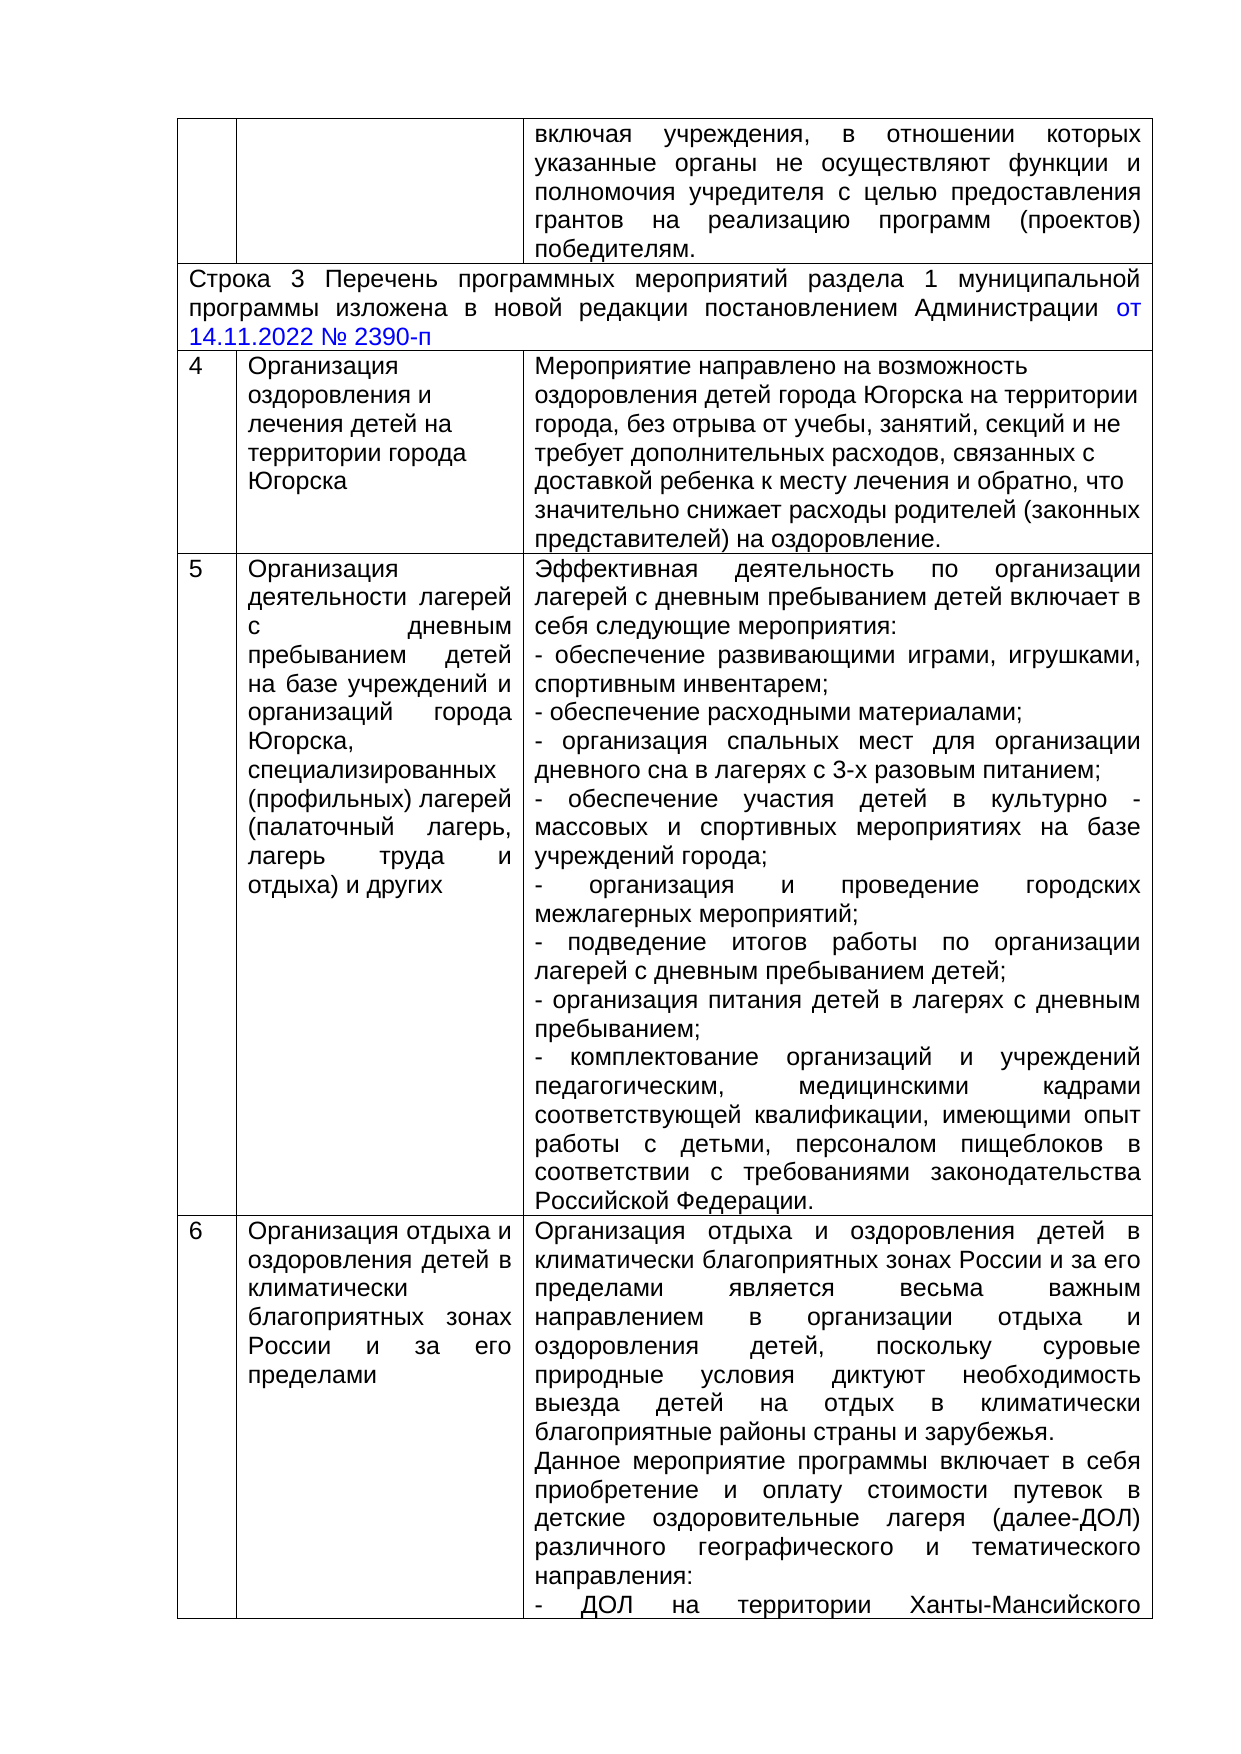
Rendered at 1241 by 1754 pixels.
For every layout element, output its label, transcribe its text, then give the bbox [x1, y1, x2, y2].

table_cell 6 [178, 1216, 236, 1618]
table_cell Эффективная деятельность по организации лагерей с дневным пребыванием детей включает в себя следующие мероприятия: - обеспечение развивающими играми, игрушками, спортивным инвентарем; - обеспечение расходными материалами; - организация спальных мест для организации дневного сна в лагерях с 3-х разовым питанием; - обеспечение участия детей в культурно - массовых и спортивных мероприятиях на базе учреждений города; - организация и проведение городских межлагерных мероприятий; - подведение итогов работы по организации лагерей с дневным пребыванием детей; - организация питания детей в лагерях с дневным пребыванием; - комплектование организаций и учреждений педагогическим, медицинскими кадрами соответствующей квалификации, имеющими опыт работы с детьми, персоналом пищеблоков в соответствии с требованиями законодательства Российской Федерации. [524, 554, 1152, 1215]
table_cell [524, 1216, 1152, 1618]
table_cell Организация оздоровления и лечения детей на территории города Югорска [237, 351, 523, 552]
table_cell Мероприятие направлено на возможность оздоровления детей города Югорска на территории города, без отрыва от учебы, занятий, секций и не требует дополнительных расходов, связанных с доставкой ребенка к месту лечения и обратно, что значительно снижает расходы родителей (законных представителей) на оздоровление. [524, 351, 1152, 552]
table_cell 5 [178, 554, 236, 1215]
table_cell Строка 3 Перечень программных мероприятий раздела 1 муниципальной программы изложена в новой редакции постановлением Администрации от 14.11.2022 № 2390-п [178, 264, 1152, 350]
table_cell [524, 119, 1152, 263]
table_cell 4 [178, 351, 236, 552]
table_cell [237, 119, 523, 263]
table_cell 3 [178, 119, 236, 263]
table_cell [237, 1216, 523, 1618]
table_cell Организация деятельности лагерей с дневным пребыванием детей на базе учреждений и организаций города Югорска, специализированных (профильных) лагерей (палаточный лагерь, лагерь труда и отдыха) и других [237, 554, 523, 1215]
